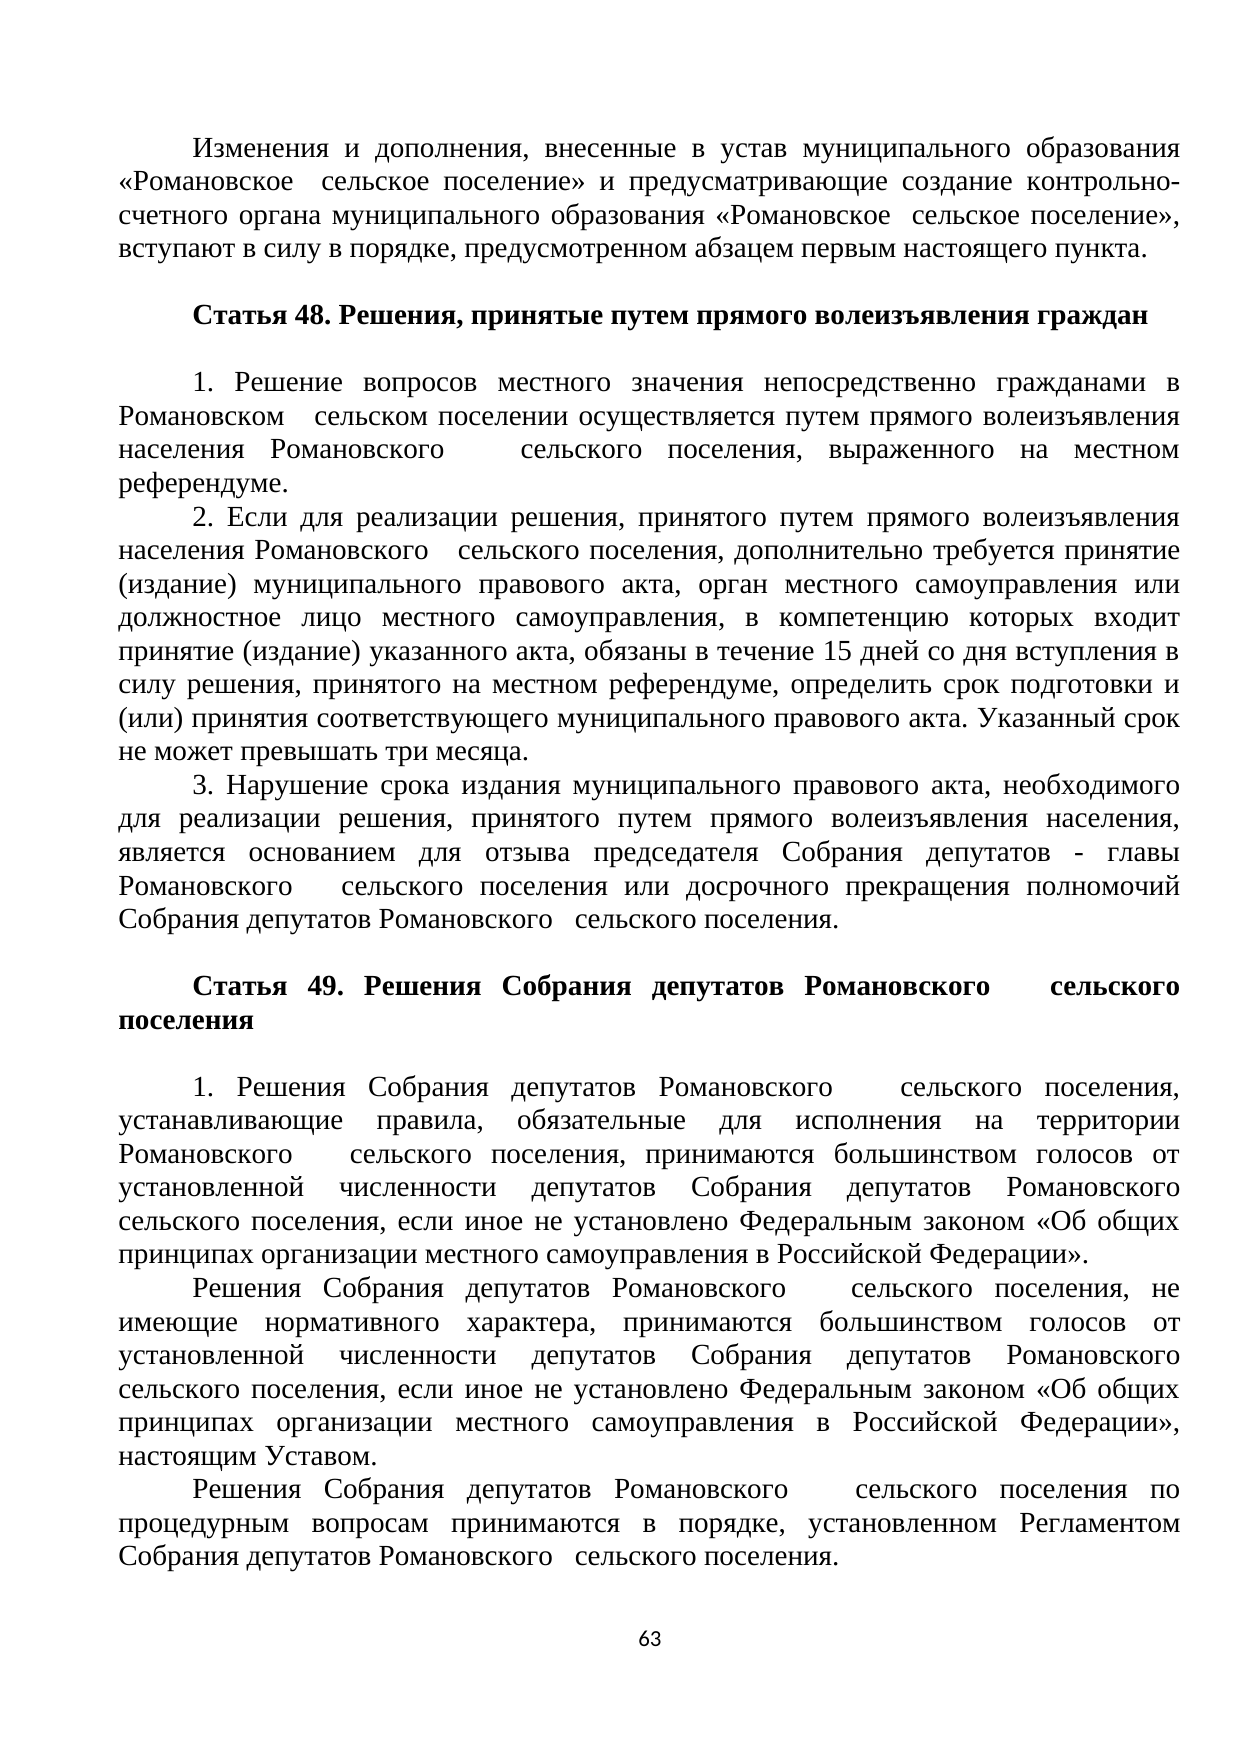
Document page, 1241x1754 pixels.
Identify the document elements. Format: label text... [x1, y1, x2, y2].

text 1. Решения Собрания депутатов Романовского сельского поселения, устанавливающие правила, обязательные для исполнения на территории Романовского сельского поселения, принимаются большинством голосов от установленной численности депутатов Собрания депутатов Романовского сельского поселения, если иное не установлено Федеральным законом «Об общих принципах организации местного самоуправления в Российской Федерации». [118, 1069, 1181, 1270]
text Статья 48. Решения, принятые путем прямого волеизъявления граждан [118, 297, 1181, 331]
text Статья 49. Решения Собрания депутатов Романовского сельского поселения [118, 968, 1181, 1035]
text 1. Решение вопросов местного значения непосредственно гражданами в Романовском сельском поселении осуществляется путем прямого волеизъявления населения Романовского сельского поселения, выраженного на местном референдуме. [118, 364, 1181, 499]
text 3. Нарушение срока издания муниципального правового акта, необходимого для реализации решения, принятого путем прямого волеизъявления населения, является основанием для отзыва председателя Собрания депутатов - главы Романовского сельского поселения или досрочного прекращения полномочий Собрания депутатов Романовского сельского поселения. [118, 767, 1181, 935]
text Решения Собрания депутатов Романовского сельского поселения по процедурным вопросам принимаются в порядке, установленном Регламентом Собрания депутатов Романовского сельского поселения. [118, 1471, 1181, 1572]
text Решения Собрания депутатов Романовского сельского поселения, не имеющие нормативного характера, принимаются большинством голосов от установленной численности депутатов Собрания депутатов Романовского сельского поселения, если иное не установлено Федеральным законом «Об общих принципах организации местного самоуправления в Российской Федерации», настоящим Уставом. [118, 1270, 1181, 1471]
text Изменения и дополнения, внесенные в устав муниципального образования «Романовское сельское поселение» и предусматривающие создание контрольно-счетного органа муниципального образования «Романовское сельское поселение», вступают в силу в порядке, предусмотренном абзацем первым настоящего пункта. [118, 130, 1181, 264]
text 2. Если для реализации решения, принятого путем прямого волеизъявления населения Романовского сельского поселения, дополнительно требуется принятие (издание) муниципального правового акта, орган местного самоуправления или должностное лицо местного самоуправления, в компетенцию которых входит принятие (издание) указанного акта, обязаны в течение 15 дней со дня вступления в силу решения, принятого на местном референдуме, определить срок подготовки и (или) принятия соответствующего муниципального правового акта. Указанный срок не может превышать три месяца. [118, 499, 1181, 767]
